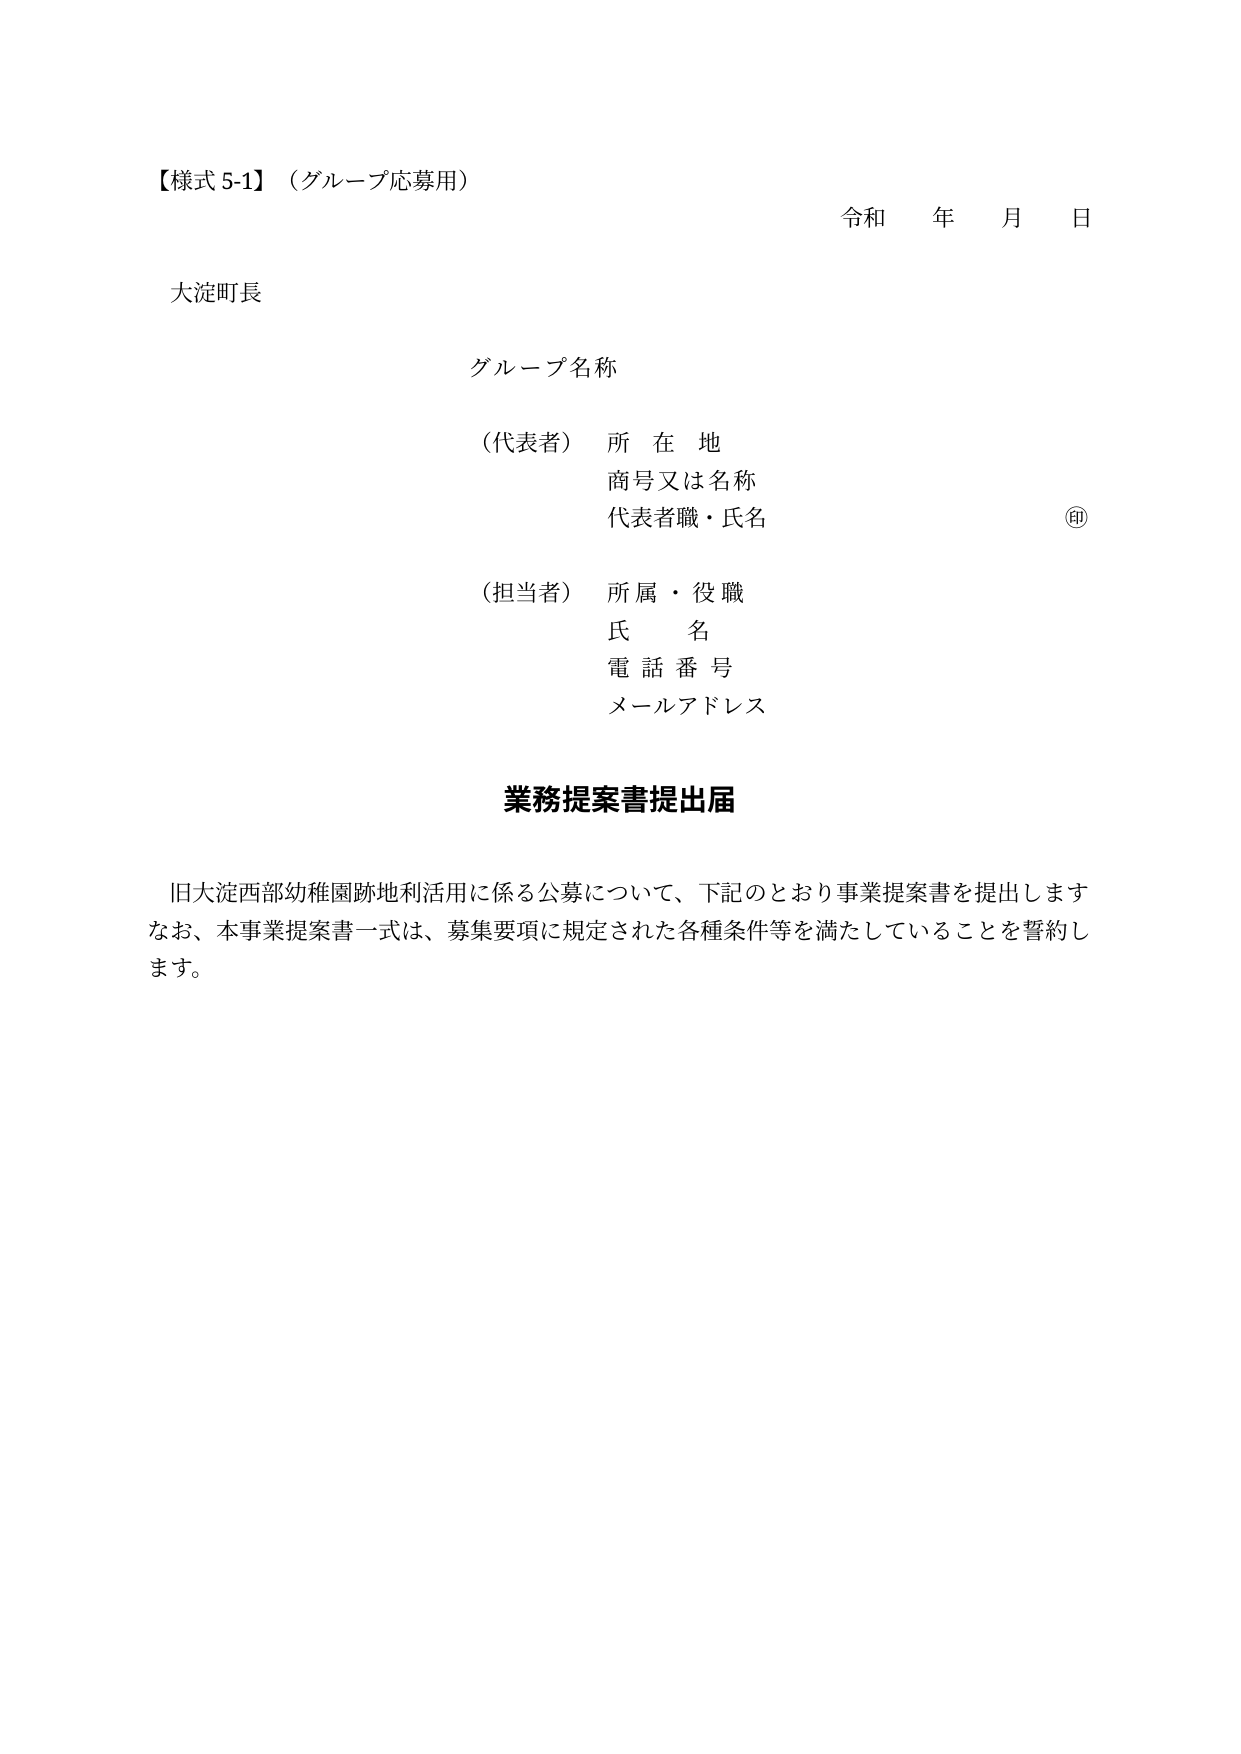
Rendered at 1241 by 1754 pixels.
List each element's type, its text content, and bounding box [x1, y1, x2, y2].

text 氏名 [607, 611, 1092, 648]
text グループ名称 [148, 348, 1092, 386]
text 令和 年 月 日 [148, 198, 1092, 236]
text 旧大淀西部幼稚園跡地利活用に係る公募について、下記のとおり事業提案書を提出します。なお、本事業提案書一式は、募集要項に規定された各種条件等を満たしていることを誓約します。 [148, 873, 1092, 986]
subtitle 【様式5-1】（グループ応募用） [148, 161, 1092, 198]
text 代表者職・氏名 ㊞ [607, 498, 1092, 536]
text （代表者） 所在地 [469, 423, 1092, 461]
text 業務提案書提出届 [148, 761, 1092, 836]
text メールアドレス [607, 686, 1092, 723]
text 電話番号 [607, 648, 1092, 686]
text 商号又は名称 [607, 461, 1092, 498]
text （担当者） 所属・役職 [469, 573, 1092, 611]
text 大淀町長 [148, 273, 1092, 311]
